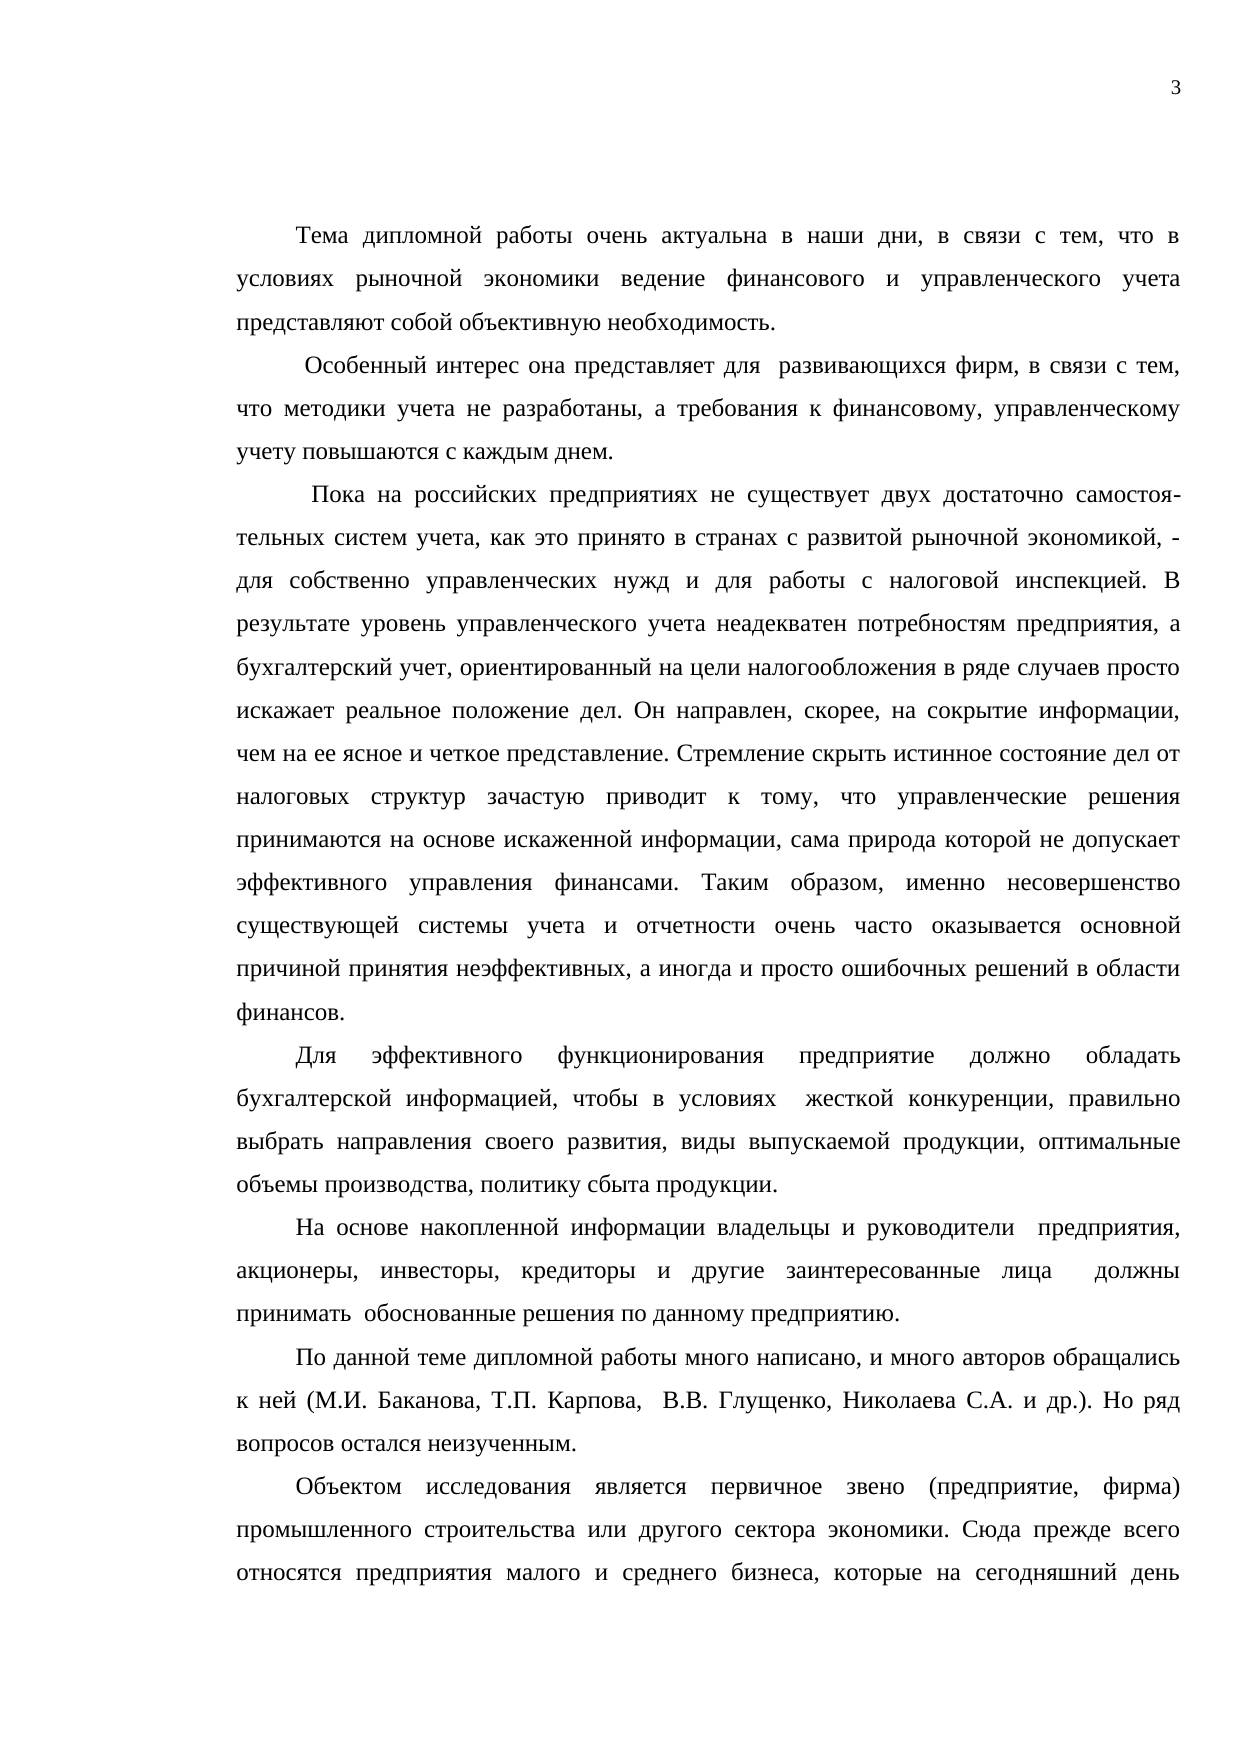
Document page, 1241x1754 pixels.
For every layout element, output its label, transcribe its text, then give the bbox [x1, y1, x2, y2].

text Особенный интерес она представляет для развивающихся фирм, в связи с тем, что методики учета не разработаны, а требования к финансовому, управленческому учету повышаются с каждым днем. [236, 350, 1181, 465]
text Для эффективного функционирования предприятие должно обладать бухгалтерской информацией, чтобы в условиях жесткой конкуренции, правильно выбрать направления своего развития, виды выпускаемой продукции, оптимальные объемы производства, политику сбыта продукции. [236, 1040, 1181, 1198]
text На основе накопленной информации владельцы и руководители предприятия, акционеры, инвесторы, кредиторы и другие заинтересованные лица должны принимать обоснованные решения по данному предприятию. [236, 1212, 1181, 1327]
text Пока на российских предприятиях не существует двух достаточно самостоятельных систем учета, как это принято в странах с развитой рыночной экономикой, - для собственно управленческих нужд и для работы с налоговой инспекцией. В результате уровень управленческого учета неадекватен потребностям предприятия, а бухгалтерский учет, ориентированный на цели налогообложения в ряде случаев просто искажает реальное положение дел. Он направлен, скорее, на сокрытие информации, чем на ее ясное и четкое представление. Стремление скрыть истинное состояние дел от налоговых структур зачастую приводит к тому, что управленческие решения принимаются на основе искаженной информации, сама природа которой не допускает эффективного управления финансами. Таким образом, именно несовершенство существующей системы учета и отчетности очень часто оказывается основной причиной принятия неэффективных, а иногда и просто ошибочных решений в области финансов. [236, 479, 1181, 1025]
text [236, 1471, 1181, 1586]
text Тема дипломной работы очень актуальна в наши дни, в связи с тем, что в условиях рыночной экономики ведение финансового и управленческого учета представляют собой объективную необходимость. [236, 220, 1181, 335]
text По данной теме дипломной работы много написано, и много авторов обращались к ней (М.И. Баканова, Т.П. Карпова, В.В. Глущенко, Николаева С.А. и др.). Но ряд вопросов остался неизученным. [236, 1342, 1181, 1457]
